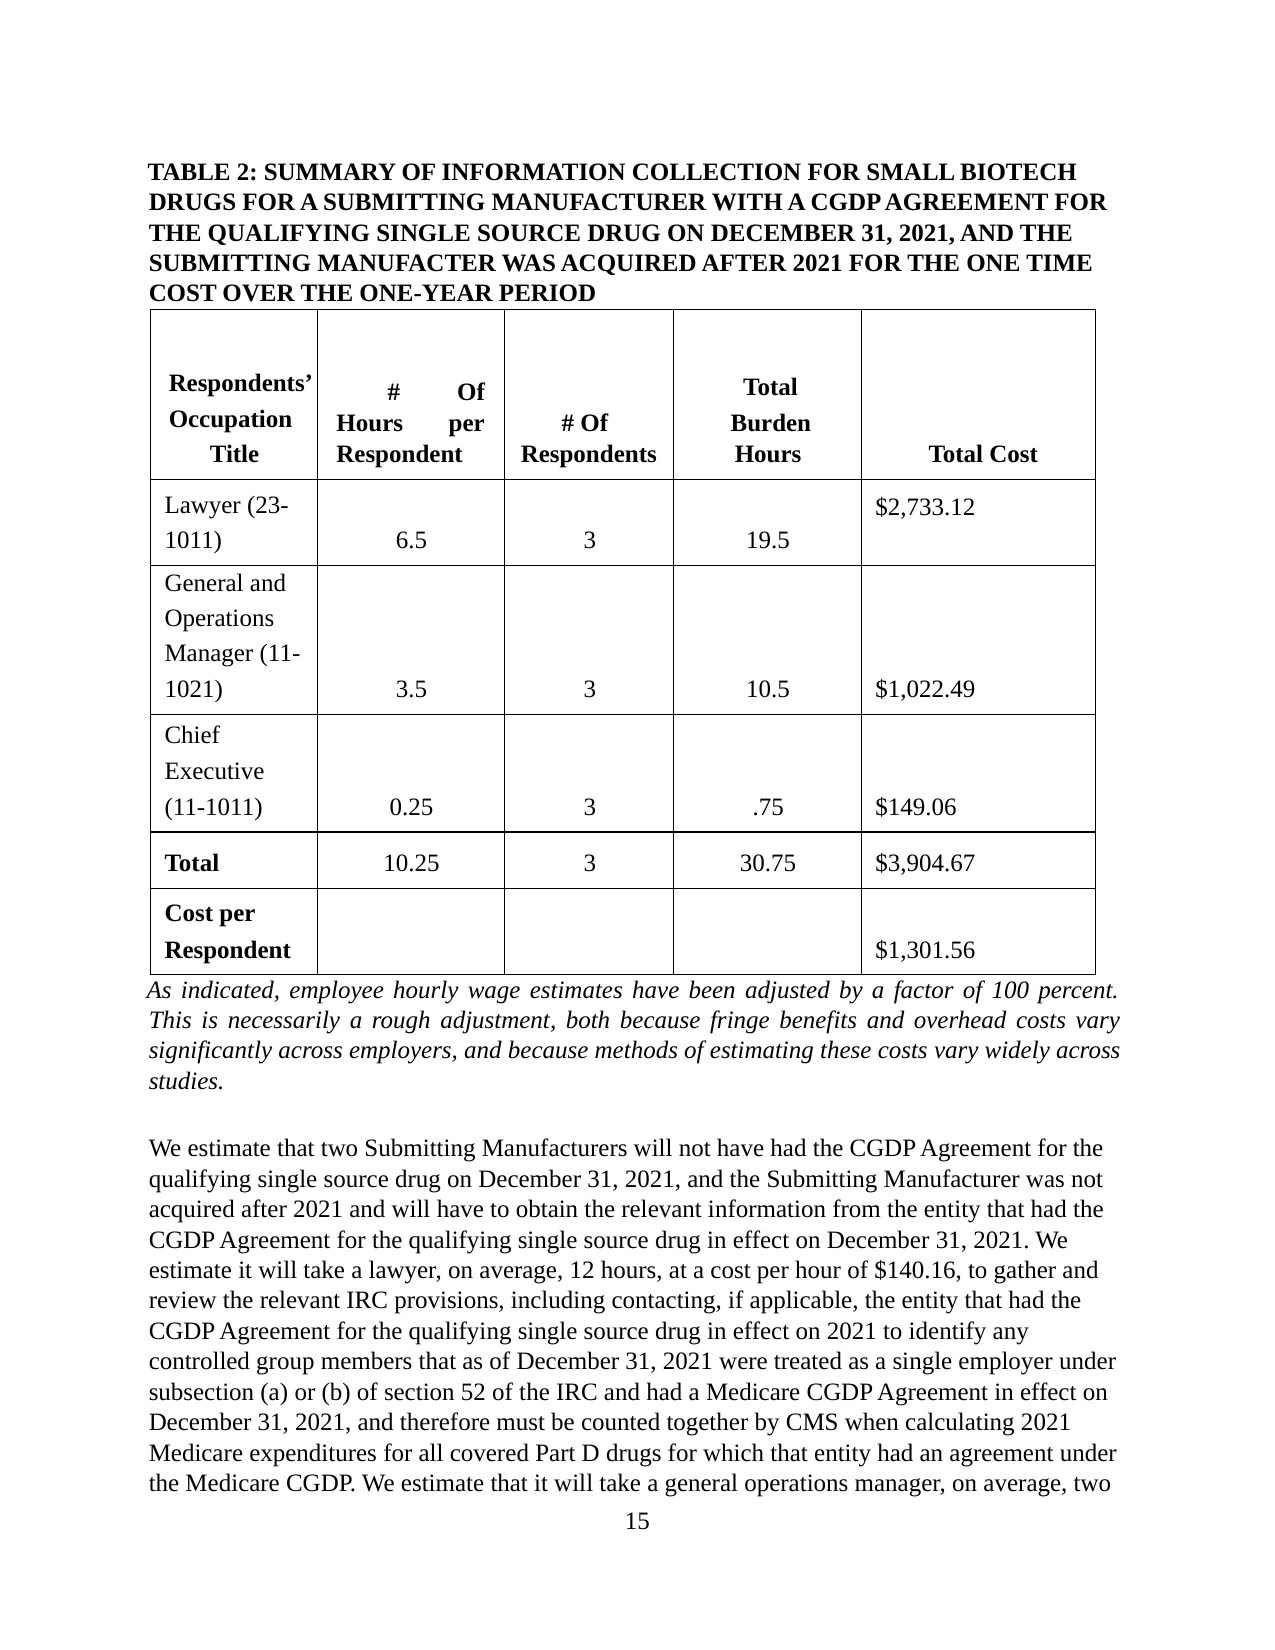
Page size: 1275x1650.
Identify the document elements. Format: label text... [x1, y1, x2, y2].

table_cell 3 [505, 566, 673, 714]
table_cell 6.5 [318, 480, 504, 565]
table_cell $2,733.12 [862, 480, 1095, 565]
table_cell Lawyer (23- 1011) [151, 480, 317, 565]
table_header Total Cost [862, 310, 1095, 479]
text As indicated, employee hourly wage estimates have been adjusted by a factor of 100 percent. This is necessarily a rough adjustment, both because fringe benefits and overhead costs vary significantly across employers, and because methods of estimating these costs vary widely across studies. [146, 975, 1123, 1094]
table_cell $149.06 [862, 715, 1095, 831]
table_cell Chief Executive (11-1011) [151, 715, 317, 831]
table_cell [674, 889, 861, 974]
table_cell $1,301.56 [862, 889, 1095, 974]
table_cell 30.75 [674, 833, 861, 888]
table_cell 19.5 [674, 480, 861, 565]
table_header Total Burden Hours [674, 310, 861, 479]
table_cell [318, 889, 504, 974]
table_cell $1,022.49 [862, 566, 1095, 714]
table_cell 10.5 [674, 566, 861, 714]
table_header Respondents’ Occupation Title [151, 310, 317, 479]
table_header # Of Hours per Respondent [318, 310, 504, 479]
table_cell 3 [505, 480, 673, 565]
table_cell General and Operations Manager (11- 1021) [151, 566, 317, 714]
table_cell 0.25 [318, 715, 504, 831]
table_cell Total [151, 833, 317, 888]
table_cell $3,904.67 [862, 833, 1095, 888]
table_cell Cost per Respondent [151, 889, 317, 974]
table_cell 3 [505, 715, 673, 831]
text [148, 1133, 1125, 1497]
table_header # Of Respondents [505, 310, 673, 479]
subtitle TABLE 2: SUMMARY OF INFORMATION COLLECTION FOR SMALL BIOTECH DRUGS FOR A SUBMITTING MANUFACTURER WITH A CGDP AGREEMENT FOR THE QUALIFYING SINGLE SOURCE DRUG ON DECEMBER 31, 2021, AND THE SUBMITTING MANUFACTER WAS ACQUIRED AFTER 2021 FOR THE ONE TIME COST OVER THE ONE-YEAR PERIOD [147, 157, 1127, 307]
table_cell 3 [505, 833, 673, 888]
table_cell 3.5 [318, 566, 504, 714]
table_cell 10.25 [318, 833, 504, 888]
table_cell [505, 889, 673, 974]
table_cell .75 [674, 715, 861, 831]
